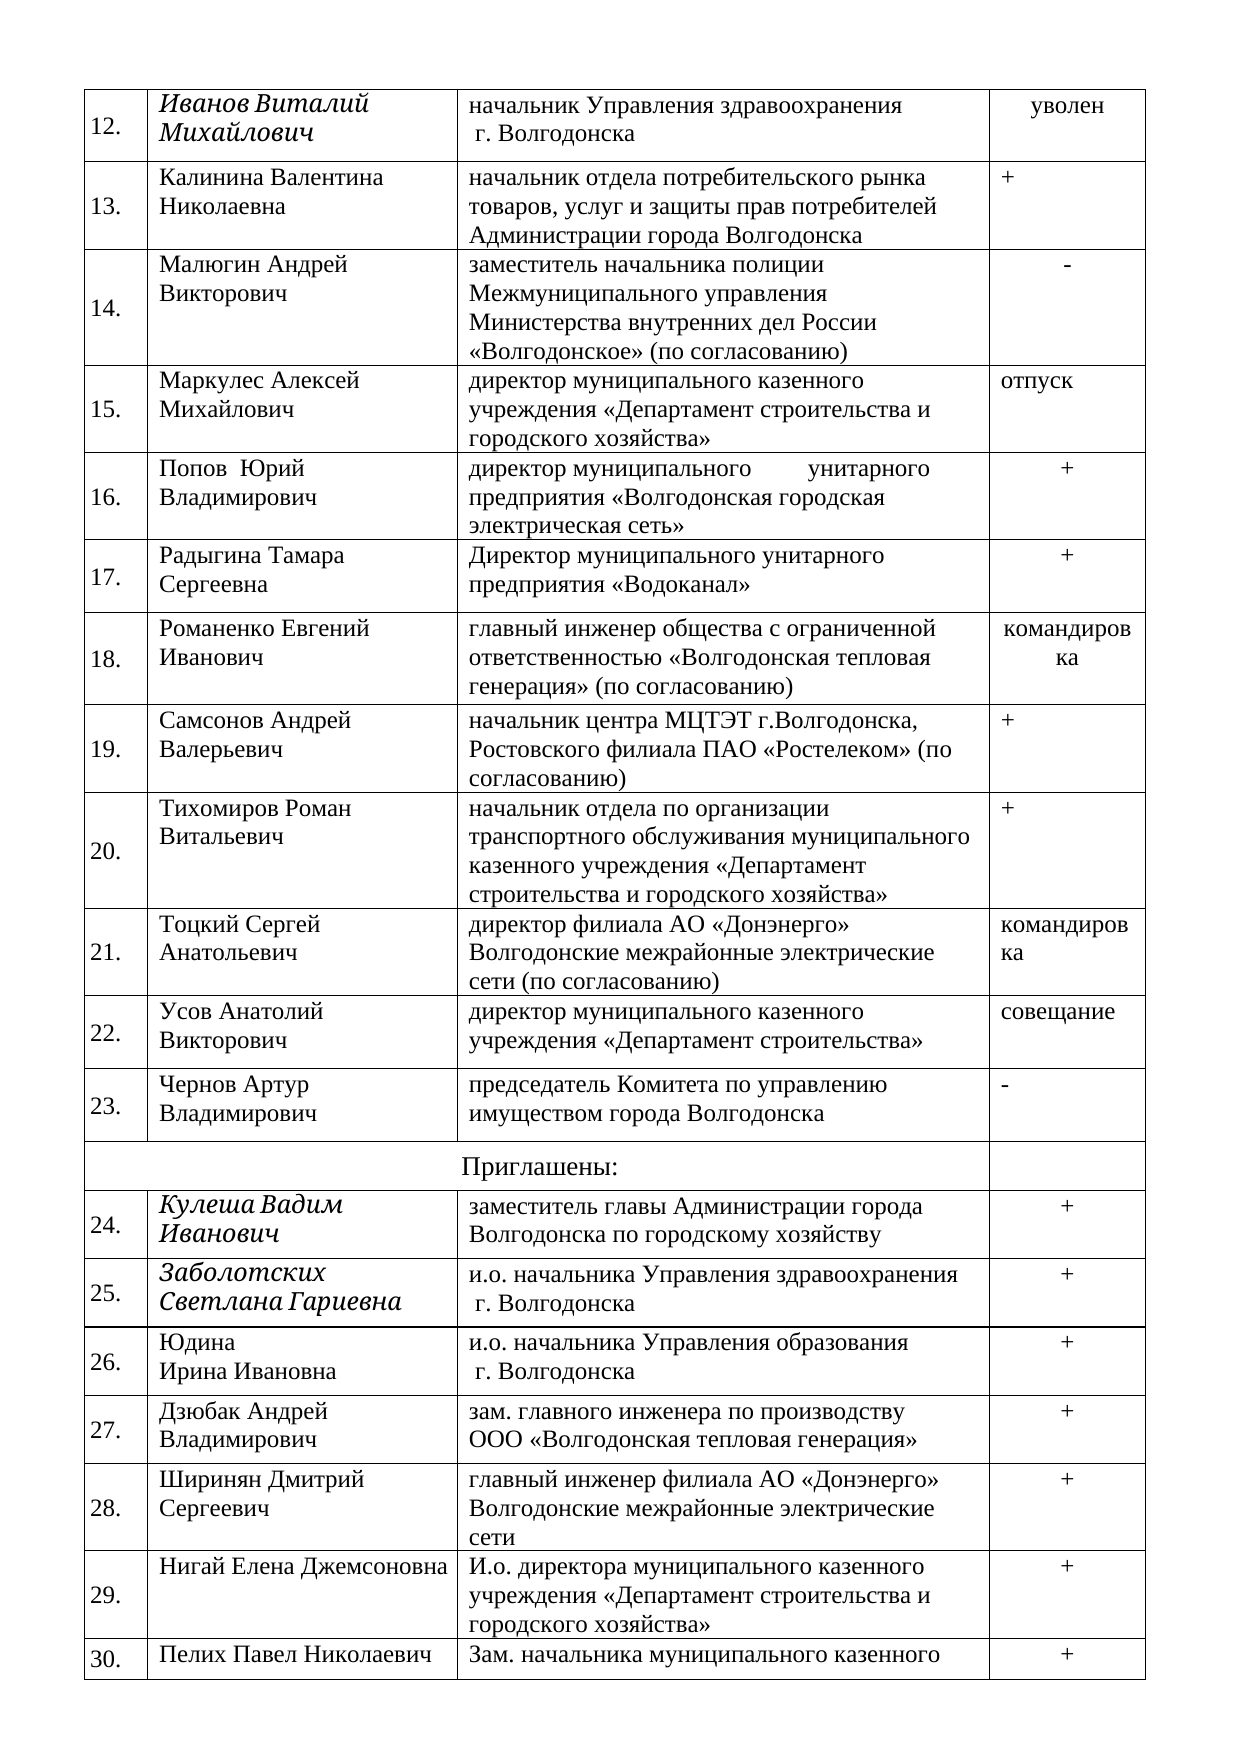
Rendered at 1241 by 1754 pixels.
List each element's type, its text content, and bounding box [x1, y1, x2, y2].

table_cell Романенко Евгений Иванович [148, 613, 457, 704]
table_cell начальник Управления здравоохранения г. Волгодонска [458, 90, 989, 161]
table_cell Маркулес Алексей Михайлович [148, 366, 457, 452]
table_cell Иванов Виталий Михайлович [148, 90, 457, 161]
table_cell директор муниципального казенного учреждения «Департамент строительства и городского хозяйства» [458, 366, 989, 452]
table_cell [85, 1396, 147, 1463]
table_cell [85, 793, 147, 908]
table_cell главный инженер общества с ограниченной ответственностью «Волгодонская тепловая генерация» (по согласованию) [458, 613, 989, 704]
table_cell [458, 1639, 989, 1679]
table_cell начальник центра МЦТЭТ г.Волгодонска, Ростовского филиала ПАО «Ростелеком» (по согласованию) [458, 705, 989, 792]
table_cell Тихомиров Роман Витальевич [148, 793, 457, 908]
table_cell - [990, 250, 1145, 364]
table_cell директор муниципального казенного учреждения «Департамент строительства» [458, 996, 989, 1068]
table_cell Тоцкий Сергей Анатольевич [148, 909, 457, 995]
table_cell председатель Комитета по управлению имуществом города Волгодонска [458, 1069, 989, 1141]
table_cell И.о. директора муниципального казенного учреждения «Департамент строительства и городского хозяйства» [458, 1551, 989, 1638]
table_cell зам. главного инженера по производству ООО «Волгодонская тепловая генерация» [458, 1396, 989, 1463]
table_cell + [990, 1464, 1145, 1550]
table_cell [85, 1259, 147, 1326]
table_cell Самсонов Андрей Валерьевич [148, 705, 457, 792]
table_cell начальник отдела потребительского рынка товаров, услуг и защиты прав потребителей Администрации города Волгодонска [458, 162, 989, 248]
table_cell [85, 1464, 147, 1550]
table_cell [85, 909, 147, 995]
table_cell главный инженер филиала АО «Донэнерго» Волгодонские межрайонные электрические сети [458, 1464, 989, 1550]
table_cell заместитель главы Администрации города Волгодонска по городскому хозяйству [458, 1191, 989, 1258]
table_cell [85, 250, 147, 364]
table_cell [85, 1639, 147, 1679]
table_cell [85, 1069, 147, 1141]
table_cell Радыгина Тамара Сергеевна [148, 540, 457, 612]
table_cell и.о. начальника Управления образования г. Волгодонска [458, 1328, 989, 1395]
table_cell Заболотских Светлана Гариевна [148, 1259, 457, 1326]
table_cell + [990, 1551, 1145, 1638]
table_cell Усов Анатолий Викторович [148, 996, 457, 1068]
table_cell + [990, 540, 1145, 612]
table_cell + [990, 1639, 1145, 1679]
table_cell совещание [990, 996, 1145, 1068]
table_cell командировка [990, 613, 1145, 704]
table_cell [85, 613, 147, 704]
table_cell Ширинян Дмитрий Сергеевич [148, 1464, 457, 1550]
table_cell Дзюбак Андрей Владимирович [148, 1396, 457, 1463]
table_cell Малюгин Андрей Викторович [148, 250, 457, 364]
table_cell Кулеша Вадим Иванович [148, 1191, 457, 1258]
table_cell Юдина Ирина Ивановна [148, 1328, 457, 1395]
table_cell + [990, 1328, 1145, 1395]
table_cell [85, 705, 147, 792]
table_cell командировка [990, 909, 1145, 995]
table_cell [85, 1551, 147, 1638]
table_cell отпуск [990, 366, 1145, 452]
table_cell [85, 90, 147, 161]
table_cell директор филиала АО «Донэнерго» Волгодонские межрайонные электрические сети (по согласованию) [458, 909, 989, 995]
table_cell [85, 366, 147, 452]
table_cell + [990, 1259, 1145, 1326]
table_cell Нигай Елена Джемсоновна [148, 1551, 457, 1638]
table_cell + [990, 162, 1145, 248]
table_cell уволен [990, 90, 1145, 161]
table_cell + [990, 793, 1145, 908]
table_cell + [990, 1191, 1145, 1258]
table_cell заместитель начальника полиции Межмуниципального управления Министерства внутренних дел России «Волгодонское» (по согласованию) [458, 250, 989, 364]
table_cell [85, 1191, 147, 1258]
table_cell Попов Юрий Владимирович [148, 453, 457, 539]
table_cell и.о. начальника Управления здравоохранения г. Волгодонска [458, 1259, 989, 1326]
table_cell директор муниципального унитарного предприятия «Волгодонская городская электрическая сеть» [458, 453, 989, 539]
table_cell начальник отдела по организации транспортного обслуживания муниципального казенного учреждения «Департамент строительства и городского хозяйства» [458, 793, 989, 908]
table_cell - [990, 1069, 1145, 1141]
table_cell Чернов Артур Владимирович [148, 1069, 457, 1141]
table_cell Калинина Валентина Николаевна [148, 162, 457, 248]
table_cell [85, 996, 147, 1068]
table_cell [85, 162, 147, 248]
table_cell [85, 540, 147, 612]
table_cell [990, 1142, 1145, 1190]
table_cell Приглашены: [85, 1142, 989, 1190]
table_cell [85, 1328, 147, 1395]
table_cell + [990, 1396, 1145, 1463]
table_cell Директор муниципального унитарного предприятия «Водоканал» [458, 540, 989, 612]
table_cell [85, 453, 147, 539]
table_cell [148, 1639, 457, 1679]
table_cell + [990, 705, 1145, 792]
table_cell + [990, 453, 1145, 539]
